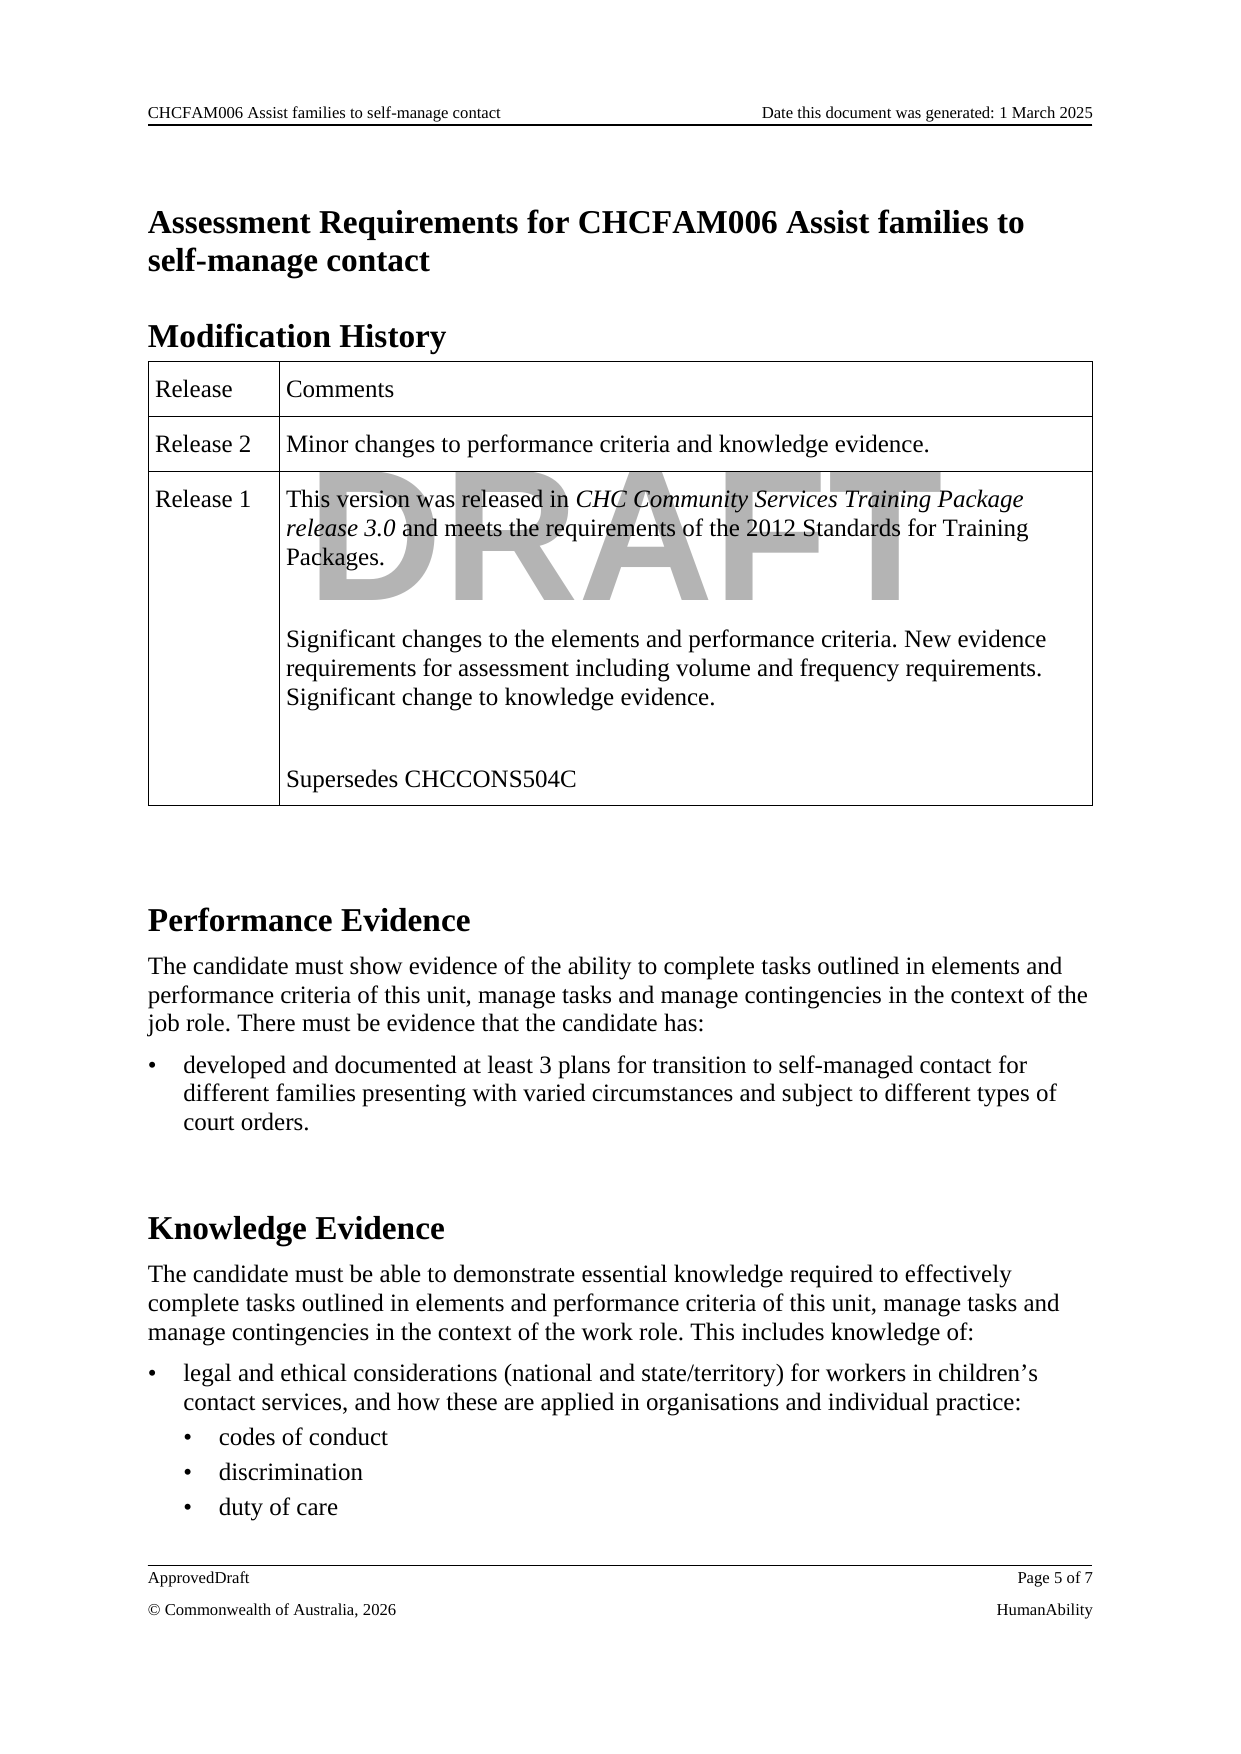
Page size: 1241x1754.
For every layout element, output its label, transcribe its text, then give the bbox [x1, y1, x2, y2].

subtitle Modification History [148, 316, 1092, 355]
subtitle Knowledge Evidence [148, 1208, 1092, 1247]
list • legal and ethical considerations (national and state/territory) for workers in children’s contact services, and how these are applied in organisations and individual practice: [148, 1358, 1092, 1416]
table_header Comments [280, 362, 1092, 416]
list • codes of conduct [183, 1422, 1092, 1451]
list • discrimination [183, 1457, 1092, 1486]
table_cell Release 2 [149, 417, 279, 471]
table_cell Minor changes to performance criteria and knowledge evidence. [280, 417, 1092, 471]
list • developed and documented at least 3 plans for transition to self-managed contact for different families presenting with varied circumstances and subject to different types of court orders. [148, 1050, 1092, 1136]
table_cell This version was released in CHC Community Services Training Package release 3.0 and meets the requirements of the 2012 Standards for Training Packages. Significant changes to the elements and performance criteria. New evidence requirements for assessment including volume and frequency requirements. Significant change to knowledge evidence. Supersedes CHCCONS504C [280, 472, 1092, 805]
text The candidate must show evidence of the ability to complete tasks outlined in elements and performance criteria of this unit, manage tasks and manage contingencies in the context of the job role. There must be evidence that the candidate has: [148, 951, 1092, 1037]
subtitle Assessment Requirements for CHCFAM006 Assist families to self-manage contact [148, 202, 1092, 279]
table_cell Release 1 [149, 472, 279, 805]
subtitle Performance Evidence [148, 900, 1092, 938]
text The candidate must be able to demonstrate essential knowledge required to effectively complete tasks outlined in elements and performance criteria of this unit, manage tasks and manage contingencies in the context of the work role. This includes knowledge of: [148, 1259, 1092, 1346]
table_header Release [149, 362, 279, 416]
list • duty of care [183, 1492, 1092, 1521]
